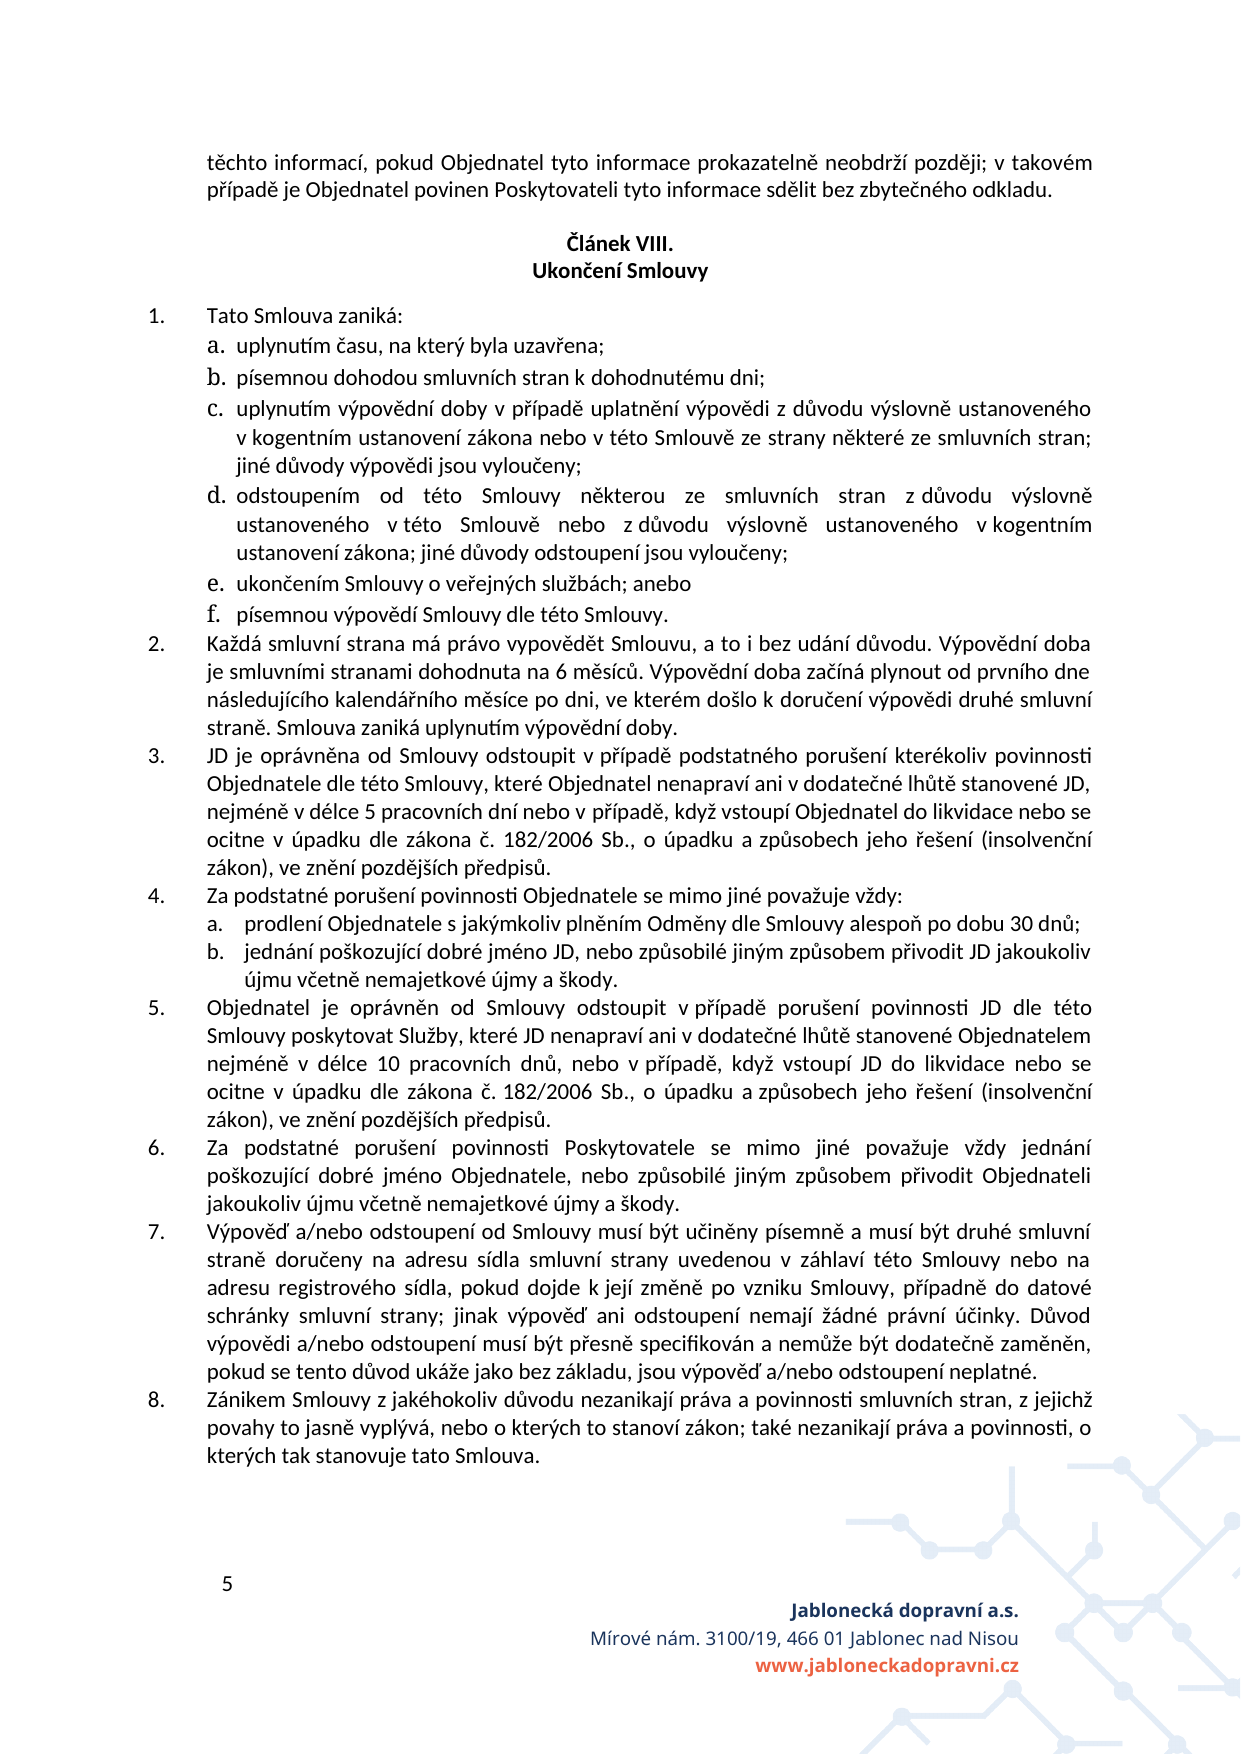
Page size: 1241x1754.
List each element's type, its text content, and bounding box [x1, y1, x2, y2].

picture [843, 1414, 1241, 1754]
text Článek VIII. [148, 229, 1093, 257]
list Objednatel je oprávněn od Smlouvy odstoupit v případě porušení povinnosti JD dle této Smlouvy poskytovat Služby, které JD nenapraví ani v dodatečné lhůtě stanovené Objednatelem nejméně v délce 10 pracovních dnů, nebo v případě, když vstoupí JD do likvidace nebo se ocitne v úpadku dle zákona č. 182/2006 Sb., o úpadku a způsobech jeho řešení (insolvenční zákon), ve znění pozdějších předpisů. [148, 993, 1093, 1133]
list prodlení Objednatele s jakýmkoliv plněním Odměny dle Smlouvy alespoň po dobu 30 dnů; [207, 909, 1093, 937]
list uplynutím času, na který byla uzavřena; [207, 329, 1093, 361]
list ukončením Smlouvy o veřejných službách; anebo [207, 566, 1093, 598]
list písemnou dohodou smluvních stran k dohodnutému dni; [207, 361, 1093, 392]
list Tato Smlouva zaniká: [148, 301, 1093, 329]
list Zánikem Smlouvy z jakéhokoliv důvodu nezanikají práva a povinnosti smluvních stran, z jejichž povahy to jasně vyplývá, nebo o kterých to stanoví zákon; také nezanikají práva a povinnosti, o kterých tak stanovuje tato Smlouva. [148, 1386, 1093, 1469]
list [148, 148, 1093, 204]
list Za podstatné porušení povinnosti Poskytovatele se mimo jiné považuje vždy jednání poškozující dobré jméno Objednatele, nebo způsobilé jiným způsobem přivodit Objednateli jakoukoliv újmu včetně nemajetkové újmy a škody. [148, 1133, 1093, 1217]
list Výpověď a/nebo odstoupení od Smlouvy musí být učiněny písemně a musí být druhé smluvní straně doručeny na adresu sídla smluvní strany uvedenou v záhlaví této Smlouvy nebo na adresu registrového sídla, pokud dojde k její změně po vzniku Smlouvy, případně do datové schránky smluvní strany; jinak výpověď ani odstoupení nemají žádné právní účinky. Důvod výpovědi a/nebo odstoupení musí být přesně specifikován a nemůže být dodatečně zaměněn, pokud se tento důvod ukáže jako bez základu, jsou výpověď a/nebo odstoupení neplatné. [148, 1217, 1093, 1386]
list jednání poškozující dobré jméno JD, nebo způsobilé jiným způsobem přivodit JD jakoukoliv újmu včetně nemajetkové újmy a škody. [207, 937, 1093, 993]
list písemnou výpovědí Smlouvy dle této Smlouvy. [207, 598, 1093, 629]
text Ukončení Smlouvy [148, 257, 1093, 285]
list Za podstatné porušení povinnosti Objednatele se mimo jiné považuje vždy: [148, 881, 1093, 909]
list uplynutím výpovědní doby v případě uplatnění výpovědi z důvodu výslovně ustanoveného v kogentním ustanovení zákona nebo v této Smlouvě ze strany některé ze smluvních stran; jiné důvody výpovědi jsou vyloučeny; [207, 392, 1093, 479]
list Každá smluvní strana má právo vypovědět Smlouvu, a to i bez udání důvodu. Výpovědní doba je smluvními stranami dohodnuta na 6 měsíců. Výpovědní doba začíná plynout od prvního dne následujícího kalendářního měsíce po dni, ve kterém došlo k doručení výpovědi druhé smluvní straně. Smlouva zaniká uplynutím výpovědní doby. [148, 629, 1093, 741]
list JD je oprávněna od Smlouvy odstoupit v případě podstatného porušení kterékoliv povinnosti Objednatele dle této Smlouvy, které Objednatel nenapraví ani v dodatečné lhůtě stanovené JD, nejméně v délce 5 pracovních dní nebo v případě, když vstoupí Objednatel do likvidace nebo se ocitne v úpadku dle zákona č. 182/2006 Sb., o úpadku a způsobech jeho řešení (insolvenční zákon), ve znění pozdějších předpisů. [148, 741, 1093, 881]
list odstoupením od této Smlouvy některou ze smluvních stran z důvodu výslovně ustanoveného v této Smlouvě nebo z důvodu výslovně ustanoveného v kogentním ustanovení zákona; jiné důvody odstoupení jsou vyloučeny; [207, 479, 1093, 566]
